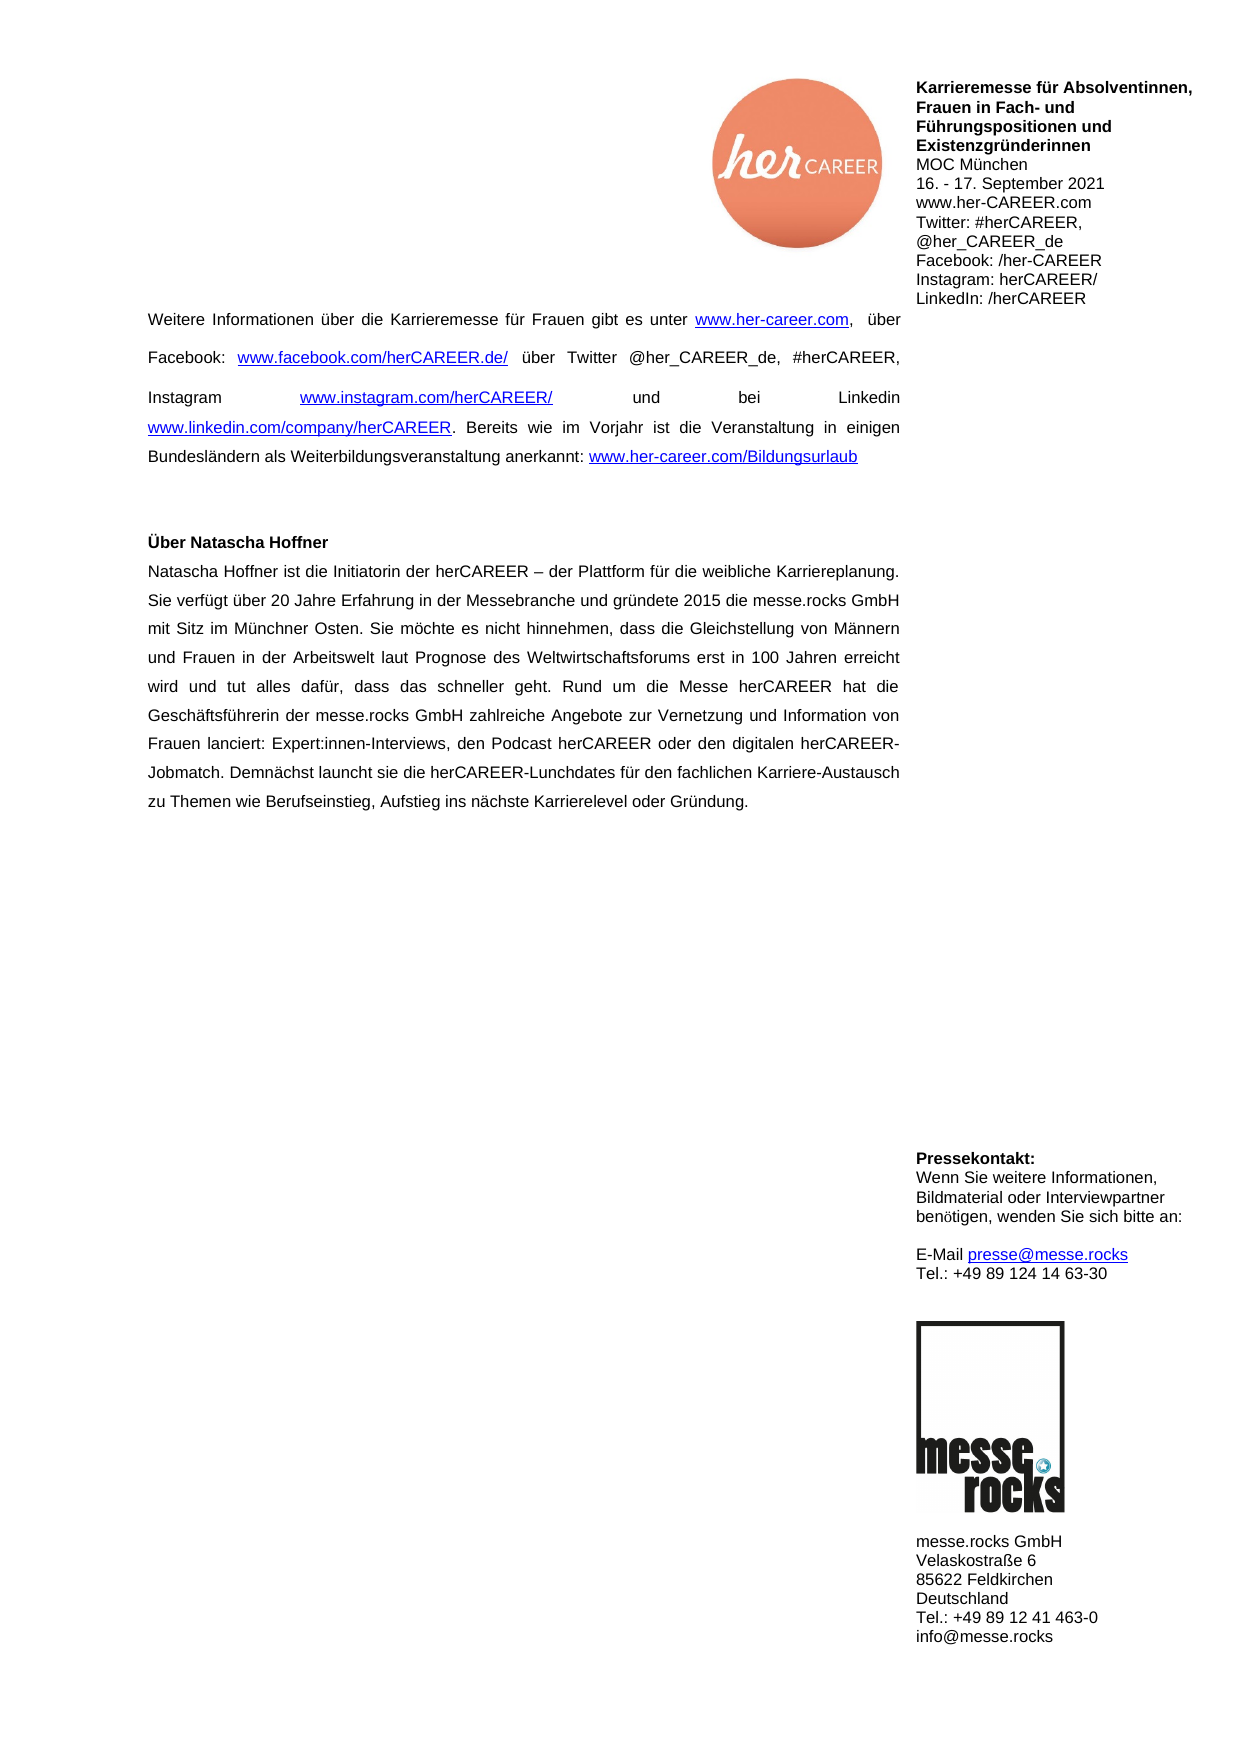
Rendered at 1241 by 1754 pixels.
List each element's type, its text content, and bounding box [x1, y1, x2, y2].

picture [701, 67, 900, 266]
text Über Natascha Hoffner [148, 533, 901, 552]
picture [915, 1321, 1066, 1513]
text Natascha Hoffner ist die Initiatorin der herCAREER – der Plattform für die weibliche Karriereplanung. Sie verfügt über 20 Jahre Erfahrung in der Messebranche und gründete 2015 die messe.rocks GmbH mit Sitz im Münchner Osten. Sie möchte es nicht hinnehmen, dass die Gleichstellung von Männern und Frauen in der Arbeitswelt laut Prognose des Weltwirtschaftsforums erst in 100 Jahren erreicht wird und tut alles dafür, dass das schneller geht. Rund um die Messe herCAREER hat die Geschäftsführerin der messe.rocks GmbH zahlreiche Angebote zur Vernetzung und Information von Frauen lanciert: Expert:innen-Interviews, den Podcast herCAREER oder den digitalen herCAREER-Jobmatch. Demnächst launcht sie die herCAREER-Lunchdates für den fachlichen Karriere-Austausch zu Themen wie Berufseinstieg, Aufstieg ins nächste Karrierelevel oder Gründung. [148, 562, 901, 811]
text Weitere Informationen über die Karrieremesse für Frauen gibt es unter www.her-career.com, über Facebook: www.facebook.com/herCAREER.de/ über Twitter @her_CAREER_de, #herCAREER, Instagram www.instagram.com/herCAREER/ und bei Linkedin www.linkedin.com/company/herCAREER. Bereits wie im Vorjahr ist die Veranstaltung in einigen Bundesländern als Weiterbildungsveranstaltung anerkannt: www.her-career.com/Bildungsurlaub [148, 310, 901, 466]
